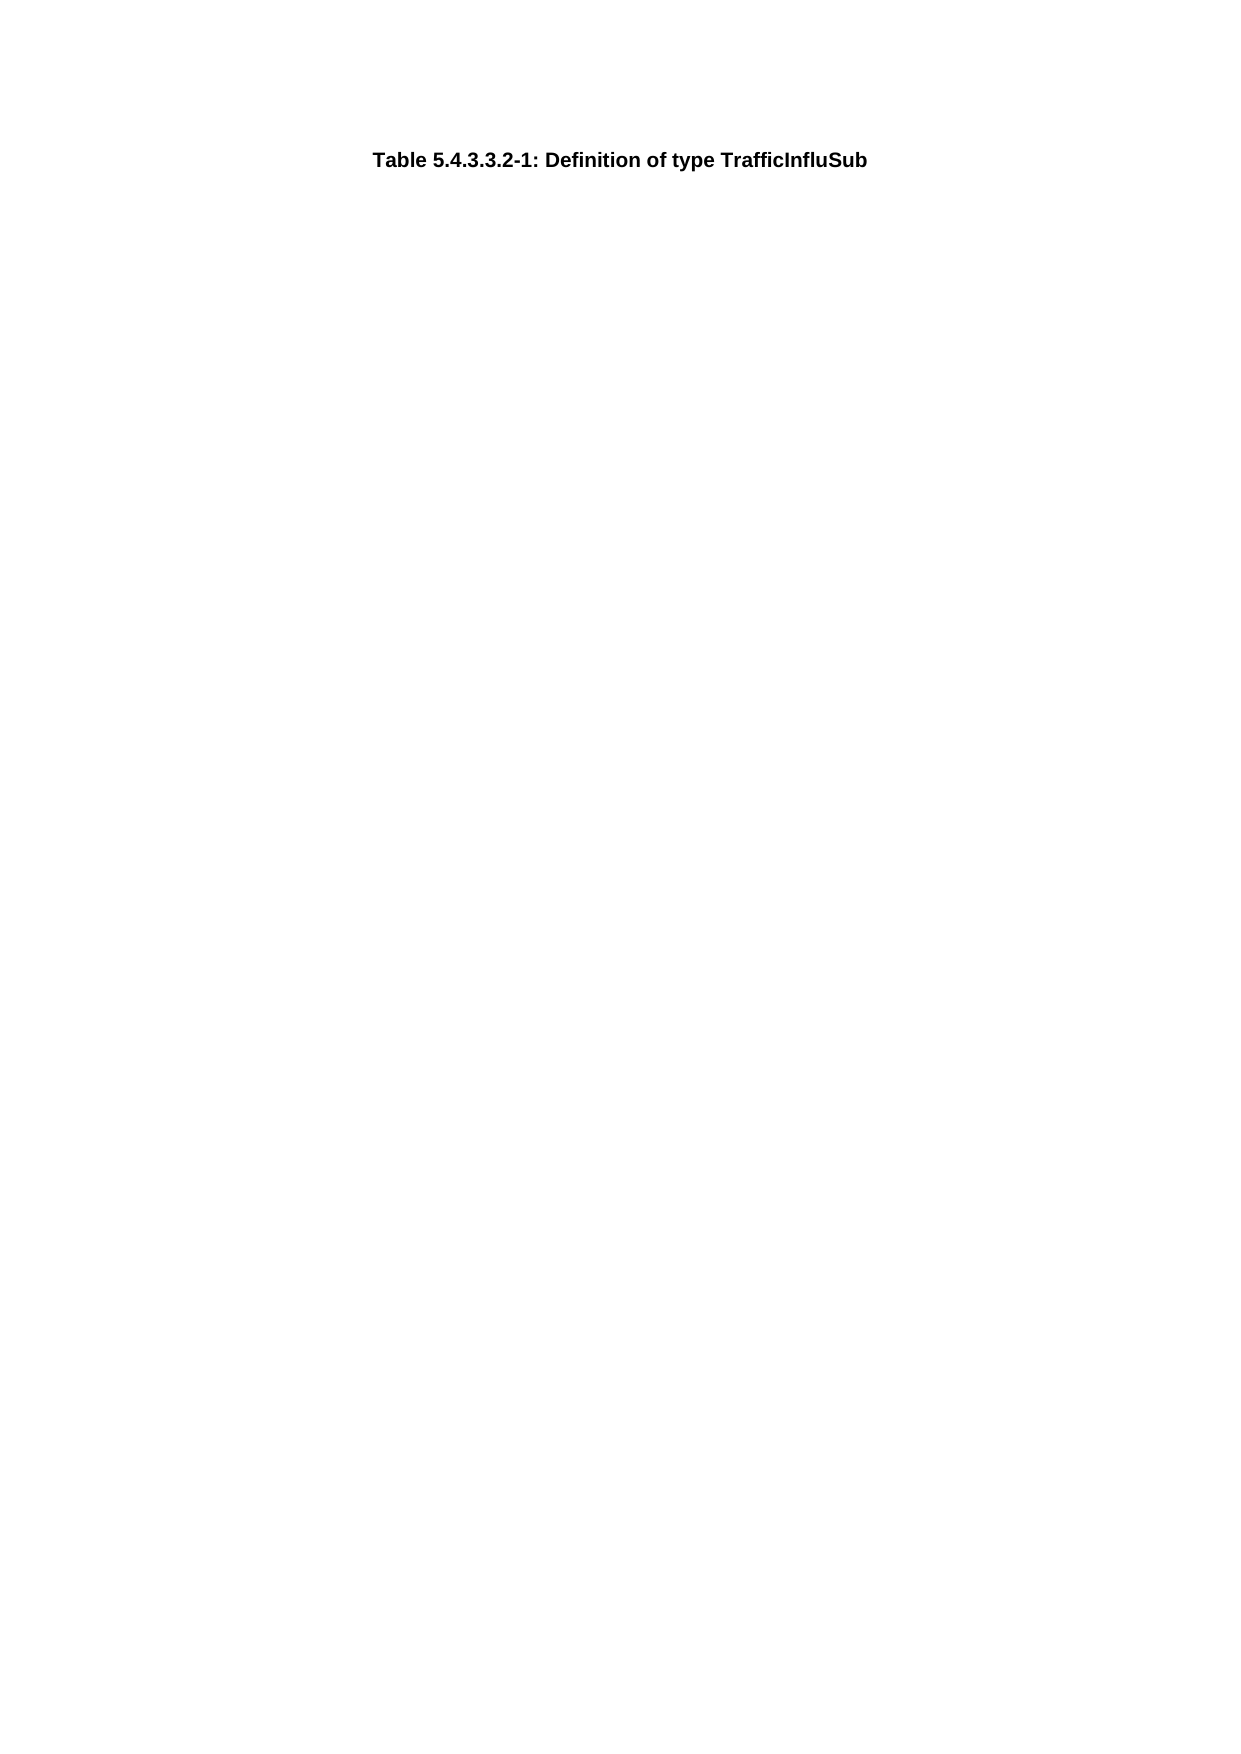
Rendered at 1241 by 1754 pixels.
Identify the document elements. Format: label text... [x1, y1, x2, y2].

text Table 5.4.3.3.2-1: Definition of type TrafficInfluSub [118, 148, 1122, 172]
